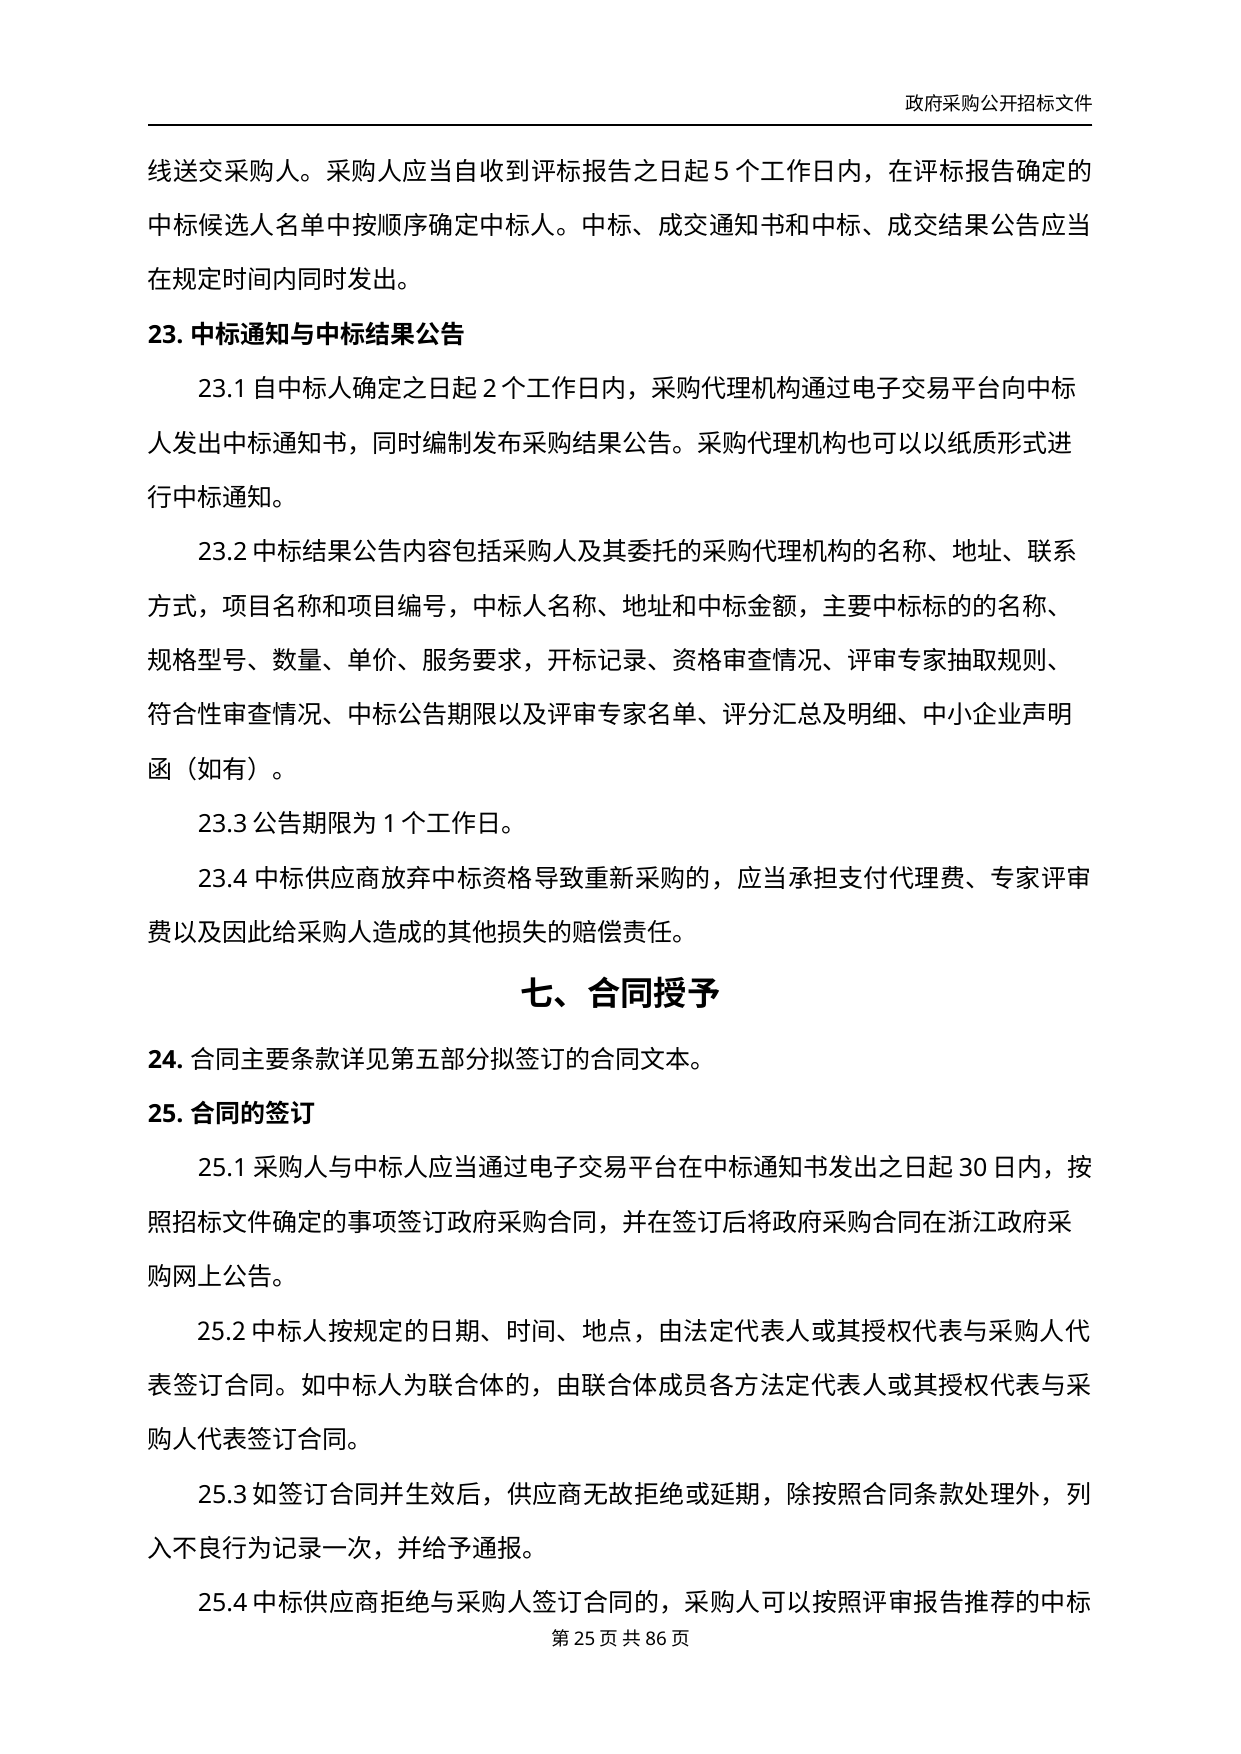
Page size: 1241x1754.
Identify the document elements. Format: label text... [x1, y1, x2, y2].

text 25.3如签订合同并生效后，供应商无故拒绝或延期，除按照合同条款处理外，列入不良行为记录一次，并给予通报。 [148, 1474, 1092, 1565]
text 25.2中标人按规定的日期、时间、地点，由法定代表人或其授权代表与采购人代表签订合同。如中标人为联合体的，由联合体成员各方法定代表人或其授权代表与采购人代表签订合同。 [148, 1311, 1092, 1456]
text 23.1自中标人确定之日起2个工作日内，采购代理机构通过电子交易平台向中标人发出中标通知书，同时编制发布采购结果公告。采购代理机构也可以以纸质形式进行中标通知。 [148, 369, 1092, 514]
text 23. 中标通知与中标结果公告 [148, 314, 1092, 351]
subtitle 七、合同授予 [148, 967, 1092, 1015]
text 23.4 中标供应商放弃中标资格导致重新采购的，应当承担支付代理费、专家评审费以及因此给采购人造成的其他损失的赔偿责任。 [148, 858, 1092, 949]
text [148, 1583, 1092, 1619]
text 23.2中标结果公告内容包括采购人及其委托的采购代理机构的名称、地址、联系方式，项目名称和项目编号，中标人名称、地址和中标金额，主要中标标的的名称、规格型号、数量、单价、服务要求，开标记录、资格审查情况、评审专家抽取规则、符合性审查情况、中标公告期限以及评审专家名单、评分汇总及明细、中小企业声明函（如有）。 [148, 532, 1092, 786]
text 23.3公告期限为1个工作日。 [148, 804, 1092, 840]
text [148, 151, 1092, 296]
text 25. 合同的签订 [148, 1093, 1092, 1130]
text 25.1 采购人与中标人应当通过电子交易平台在中标通知书发出之日起30日内，按照招标文件确定的事项签订政府采购合同，并在签订后将政府采购合同在浙江政府采购网上公告。 [148, 1148, 1092, 1293]
text 24. 合同主要条款详见第五部分拟签订的合同文本。 [148, 1039, 1092, 1075]
